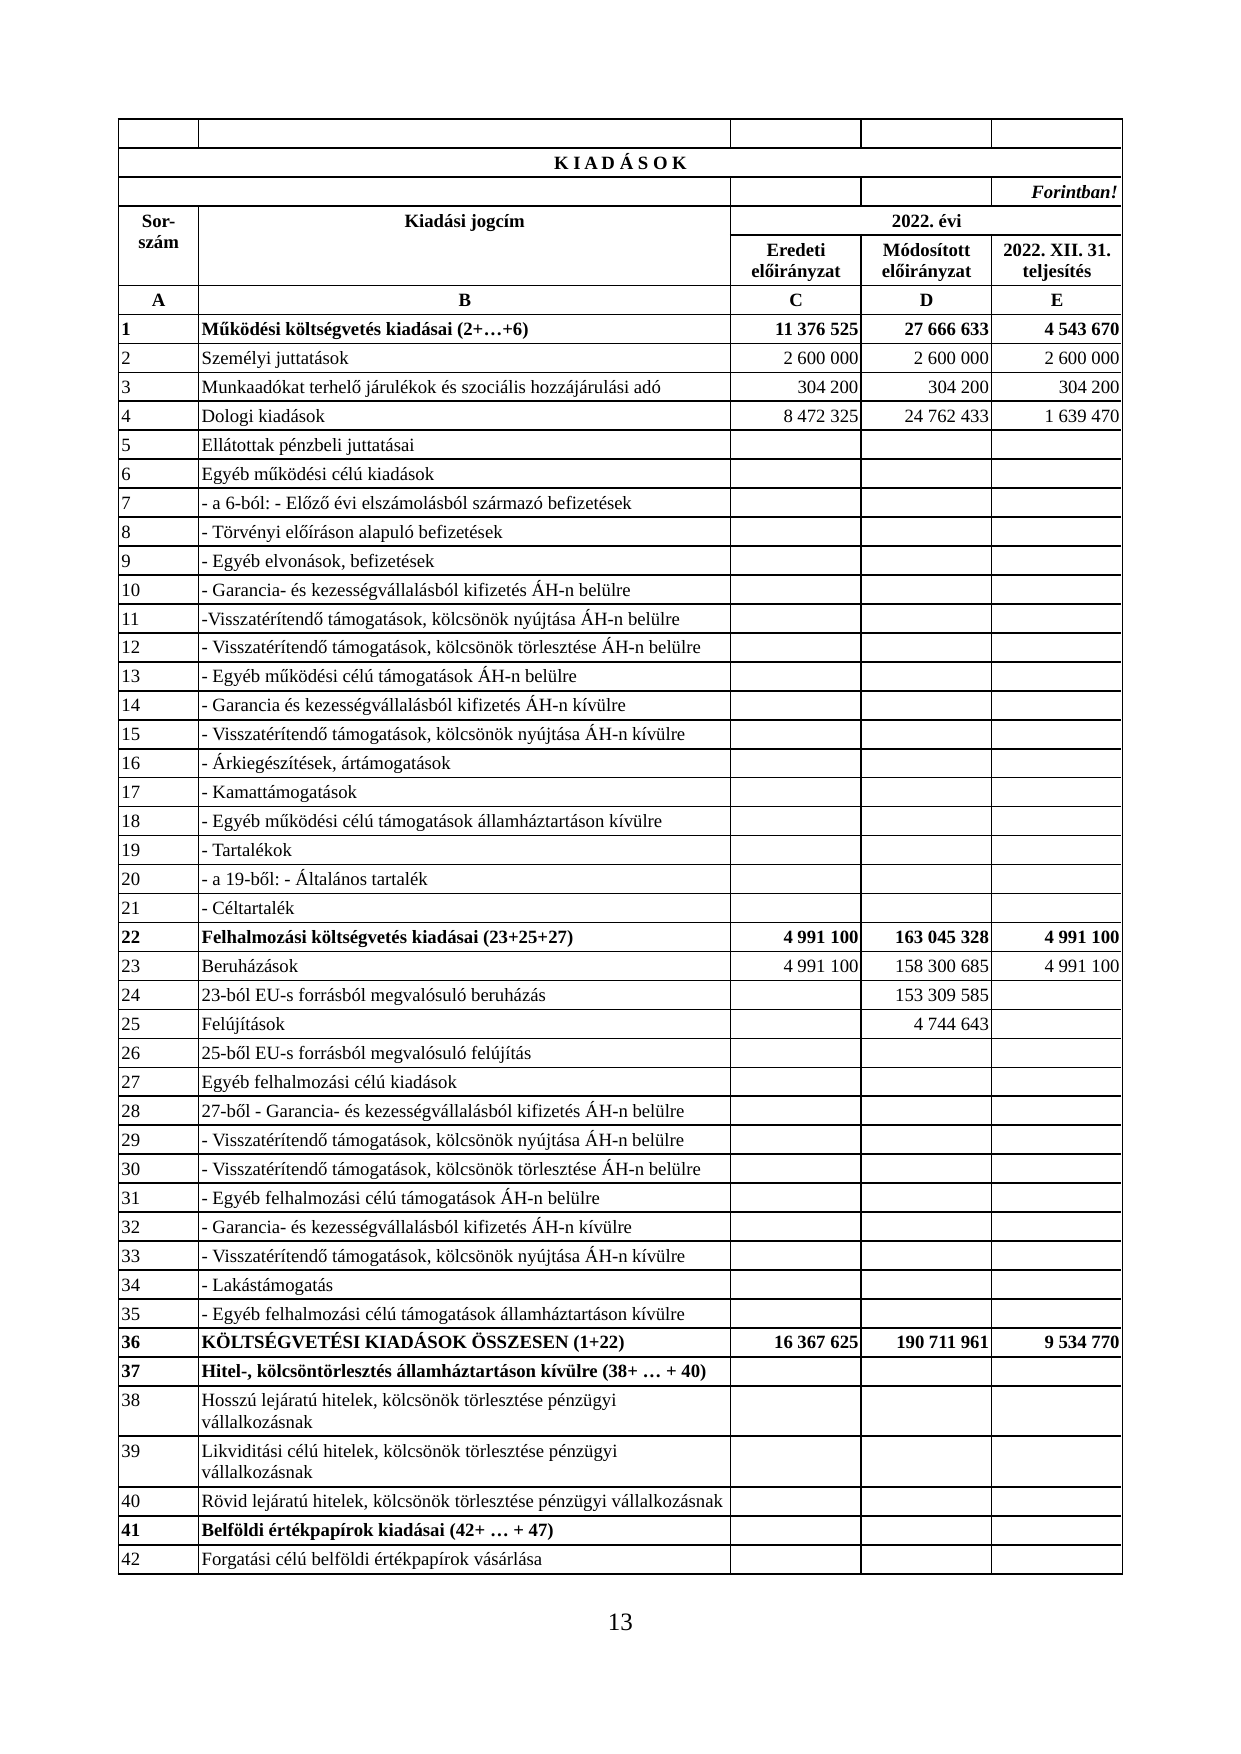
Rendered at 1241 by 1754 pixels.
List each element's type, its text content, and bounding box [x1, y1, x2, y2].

table_cell 42 [119, 1546, 198, 1573]
table_cell [992, 661, 1122, 690]
table_cell [731, 1437, 860, 1486]
table_cell 15 [119, 721, 198, 748]
table_cell [731, 489, 860, 516]
table_cell - Egyéb működési célú támogatások államháztartáson kívülre [199, 807, 730, 835]
table_cell 27 [119, 1068, 198, 1095]
table_cell Egyéb felhalmozási célú kiadások [199, 1068, 730, 1095]
table_cell [862, 460, 991, 487]
table_cell [992, 1486, 1122, 1515]
table_cell [731, 1271, 860, 1298]
table_cell [731, 576, 860, 603]
table_cell [992, 748, 1122, 777]
table_cell [992, 487, 1122, 516]
table_cell [992, 893, 1122, 922]
table_cell [862, 1358, 991, 1385]
table_cell Működési költségvetés kiadásai (2+…+6) [199, 315, 730, 342]
table_cell [862, 518, 991, 545]
table_cell Forintban! [992, 176, 1122, 205]
table_cell [731, 1517, 860, 1544]
table_cell [731, 605, 860, 632]
table_cell 35 [119, 1300, 198, 1327]
table_cell Eredeti előirányzat [731, 236, 860, 284]
table_cell [992, 1182, 1122, 1211]
table_cell [862, 1213, 991, 1240]
table_cell 36 [119, 1329, 198, 1356]
table_cell 163 045 328 [862, 923, 991, 951]
table_cell 304 200 [731, 373, 860, 400]
table_cell 40 [119, 1488, 198, 1515]
table_cell [992, 429, 1122, 458]
table_cell [731, 778, 860, 806]
table_cell [992, 777, 1122, 806]
table_cell [862, 489, 991, 516]
table_cell Hitel-, kölcsöntörlesztés államháztartáson kívülre (38+ … + 40) [199, 1358, 730, 1385]
table_cell 11 376 525 [731, 315, 860, 342]
table_cell - a 19-ből: - Általános tartalék [199, 865, 730, 893]
table_cell [992, 719, 1122, 748]
table_cell [731, 836, 860, 864]
table_cell [992, 864, 1122, 893]
table_cell [862, 1184, 991, 1211]
table_cell [731, 1184, 860, 1211]
table_cell 158 300 685 [862, 952, 991, 979]
table_cell - Egyéb működési célú támogatások ÁH-n belülre [199, 663, 730, 690]
table_cell C [731, 286, 860, 313]
table_cell 16 367 625 [731, 1329, 860, 1356]
table_cell - Egyéb felhalmozási célú támogatások államháztartáson kívülre [199, 1300, 730, 1327]
table_cell [731, 894, 860, 922]
table_cell [862, 1488, 991, 1515]
table_cell [862, 692, 991, 719]
table_cell [992, 1544, 1122, 1573]
table_cell 22 [119, 923, 198, 951]
table_cell [992, 1356, 1122, 1385]
table_cell 4 991 100 [731, 952, 860, 979]
table_cell [731, 1068, 860, 1095]
table_cell [992, 1095, 1122, 1124]
table_cell Beruházások [199, 952, 730, 979]
table_cell 25-ből EU-s forrásból megvalósuló felújítás [199, 1039, 730, 1066]
table_cell [992, 1153, 1122, 1182]
table_cell 1 639 470 [992, 400, 1122, 429]
table_cell 4 [119, 402, 198, 429]
table_cell [992, 458, 1122, 487]
table_cell 13 [119, 663, 198, 690]
table_cell 19 [119, 836, 198, 864]
table_cell Munkaadókat terhelő járulékok és szociális hozzájárulási adó [199, 373, 730, 400]
table_cell 31 [119, 1184, 198, 1211]
table_cell Kiadási jogcím [199, 207, 730, 284]
table_cell 5 [119, 431, 198, 458]
table_cell [992, 1009, 1122, 1037]
table_cell 28 [119, 1097, 198, 1124]
table_cell [992, 1298, 1122, 1327]
table_cell [731, 1242, 860, 1269]
table_cell [731, 692, 860, 719]
table_cell [862, 634, 991, 661]
table_cell [862, 178, 991, 205]
table_cell [992, 1240, 1122, 1269]
table_cell - Egyéb felhalmozási célú támogatások ÁH-n belülre [199, 1184, 730, 1211]
table_cell 38 [119, 1387, 198, 1435]
table_cell - Visszatérítendő támogatások, kölcsönök nyújtása ÁH-n kívülre [199, 1242, 730, 1269]
table_cell 304 200 [862, 373, 991, 400]
table_cell [862, 1437, 991, 1486]
table_cell [731, 865, 860, 893]
table_cell 18 [119, 807, 198, 835]
table_cell 33 [119, 1242, 198, 1269]
table_cell [731, 663, 860, 690]
table_cell 7 [119, 489, 198, 516]
table_cell 14 [119, 692, 198, 719]
table_cell - a 6-ból: - Előző évi elszámolásból származó befizetések [199, 489, 730, 516]
table_cell [992, 1124, 1122, 1153]
table_cell [862, 1126, 991, 1153]
table_cell - Visszatérítendő támogatások, kölcsönök nyújtása ÁH-n belülre [199, 1126, 730, 1153]
table_cell Rövid lejáratú hitelek, kölcsönök törlesztése pénzügyi vállalkozásnak [199, 1488, 730, 1515]
table_cell [862, 605, 991, 632]
table_cell [119, 178, 730, 205]
table_cell 9 534 770 [992, 1327, 1122, 1356]
table_cell [731, 431, 860, 458]
table_cell Belföldi értékpapírok kiadásai (42+ … + 47) [199, 1517, 730, 1544]
table_cell D [862, 286, 991, 313]
table_cell 25 [119, 1010, 198, 1037]
table_cell 23-ból EU-s forrásból megvalósuló beruházás [199, 981, 730, 1008]
table_cell [862, 576, 991, 603]
table_cell -Visszatérítendő támogatások, kölcsönök nyújtása ÁH-n belülre [199, 605, 730, 632]
table_cell 30 [119, 1155, 198, 1182]
table_cell 2 600 000 [862, 344, 991, 371]
table_cell [731, 460, 860, 487]
table_cell [731, 634, 860, 661]
table_cell [862, 836, 991, 864]
table_cell 32 [119, 1213, 198, 1240]
table_cell [731, 1010, 860, 1037]
table_cell 34 [119, 1271, 198, 1298]
table_cell - Törvényi előíráson alapuló befizetések [199, 518, 730, 545]
table_cell [731, 1488, 860, 1515]
table_cell 24 762 433 [862, 402, 991, 429]
table_cell 2 600 000 [992, 343, 1122, 371]
table_cell [862, 865, 991, 893]
table_cell Forgatási célú belföldi értékpapírok vásárlása [199, 1546, 730, 1573]
table_cell - Kamattámogatások [199, 778, 730, 806]
table_cell [862, 1097, 991, 1124]
table_cell Módosított előirányzat [862, 236, 991, 284]
table_cell - Egyéb elvonások, befizetések [199, 547, 730, 574]
table_cell [992, 806, 1122, 835]
table_cell [862, 431, 991, 458]
table_cell 304 200 [992, 371, 1122, 400]
table_cell [992, 1385, 1122, 1435]
table_cell [992, 120, 1122, 147]
table_cell Felhalmozási költségvetés kiadásai (23+25+27) [199, 923, 730, 951]
table_cell [731, 981, 860, 1008]
table_cell 24 [119, 981, 198, 1008]
table_cell [992, 603, 1122, 632]
table_cell [862, 1387, 991, 1435]
table_cell [862, 663, 991, 690]
table_cell [731, 518, 860, 545]
table_cell [862, 1271, 991, 1298]
table_cell A [119, 286, 198, 313]
table_cell [992, 690, 1122, 719]
table_cell [731, 1097, 860, 1124]
table_cell [731, 178, 860, 205]
table_cell 16 [119, 750, 198, 777]
table_cell [992, 1435, 1122, 1486]
table_cell 2 600 000 [731, 344, 860, 371]
table_cell 12 [119, 634, 198, 661]
table_cell [862, 1300, 991, 1327]
table_cell 17 [119, 778, 198, 806]
table_cell - Visszatérítendő támogatások, kölcsönök törlesztése ÁH-n belülre [199, 1155, 730, 1182]
table_cell Egyéb működési célú kiadások [199, 460, 730, 487]
table_cell - Garancia és kezességvállalásból kifizetés ÁH-n kívülre [199, 692, 730, 719]
table_cell [992, 632, 1122, 661]
table_cell 4 991 100 [992, 951, 1122, 979]
table_cell Hosszú lejáratú hitelek, kölcsönök törlesztése pénzügyi vállalkozásnak [199, 1387, 730, 1435]
table_cell [862, 894, 991, 922]
table_cell - Lakástámogatás [199, 1271, 730, 1298]
table_cell 10 [119, 576, 198, 603]
table_cell 23 [119, 952, 198, 979]
table_cell Személyi juttatások [199, 344, 730, 371]
table_cell 27-ből - Garancia- és kezességvállalásból kifizetés ÁH-n belülre [199, 1097, 730, 1124]
table_cell E [992, 285, 1122, 313]
table_cell 2022. XII. 31. teljesítés [992, 234, 1122, 284]
table_cell [862, 547, 991, 574]
table_cell [862, 1155, 991, 1182]
table_cell [731, 547, 860, 574]
table_cell [731, 120, 860, 147]
table_cell [731, 1155, 860, 1182]
table_cell [862, 778, 991, 806]
table_cell 27 666 633 [862, 315, 991, 342]
table_cell - Céltartalék [199, 894, 730, 922]
table_cell [731, 807, 860, 835]
table_cell 4 543 670 [992, 314, 1122, 342]
table_cell [119, 120, 198, 147]
table_cell [731, 1213, 860, 1240]
table_cell [862, 1242, 991, 1269]
table_cell 1 [119, 315, 198, 342]
table_cell 21 [119, 894, 198, 922]
table_cell KÖLTSÉGVETÉSI KIADÁSOK ÖSSZESEN (1+22) [199, 1329, 730, 1356]
table_cell 26 [119, 1039, 198, 1066]
table_cell 190 711 961 [862, 1329, 991, 1356]
table_cell [992, 1211, 1122, 1240]
table_cell [731, 1300, 860, 1327]
table_cell Likviditási célú hitelek, kölcsönök törlesztése pénzügyi vállalkozásnak [199, 1437, 730, 1486]
table_cell 4 991 100 [731, 923, 860, 951]
table_cell 37 [119, 1358, 198, 1385]
table_cell Ellátottak pénzbeli juttatásai [199, 431, 730, 458]
table_cell K I A D Á S O K [119, 147, 1122, 176]
table_cell - Árkiegészítések, ártámogatások [199, 750, 730, 777]
table_cell [862, 750, 991, 777]
table_cell [731, 750, 860, 777]
table_cell [862, 807, 991, 835]
table_cell 39 [119, 1437, 198, 1486]
table_cell [862, 1517, 991, 1544]
table_cell 4 991 100 [992, 922, 1122, 951]
table_cell 20 [119, 865, 198, 893]
table_cell - Garancia- és kezességvállalásból kifizetés ÁH-n kívülre [199, 1213, 730, 1240]
table_cell 153 309 585 [862, 981, 991, 1008]
table_cell [862, 1039, 991, 1066]
table_cell 2 [119, 344, 198, 371]
table_cell [992, 1066, 1122, 1095]
table_cell [992, 835, 1122, 864]
table_cell [992, 545, 1122, 574]
table_cell B [199, 286, 730, 313]
table_cell 3 [119, 373, 198, 400]
table_cell Sor- szám [119, 207, 198, 284]
table_cell Dologi kiadások [199, 402, 730, 429]
table_cell 4 744 643 [862, 1010, 991, 1037]
table_cell [731, 1546, 860, 1573]
table_cell [199, 120, 730, 147]
table_cell [992, 574, 1122, 603]
table_cell [992, 980, 1122, 1008]
table_cell [862, 120, 991, 147]
table_cell [992, 1038, 1122, 1066]
table_cell [862, 721, 991, 748]
table_cell [731, 1387, 860, 1435]
table_cell [992, 516, 1122, 545]
table_cell - Visszatérítendő támogatások, kölcsönök törlesztése ÁH-n belülre [199, 634, 730, 661]
table_cell - Visszatérítendő támogatások, kölcsönök nyújtása ÁH-n kívülre [199, 721, 730, 748]
table_cell [731, 721, 860, 748]
table_cell 6 [119, 460, 198, 487]
table_cell - Garancia- és kezességvállalásból kifizetés ÁH-n belülre [199, 576, 730, 603]
table_cell 8 [119, 518, 198, 545]
table_cell [731, 1358, 860, 1385]
table_cell 41 [119, 1517, 198, 1544]
table_cell [992, 1515, 1122, 1544]
table_cell 11 [119, 605, 198, 632]
table_cell 8 472 325 [731, 402, 860, 429]
table_cell 29 [119, 1126, 198, 1153]
table_cell [731, 1126, 860, 1153]
table_cell 2022. évi [731, 205, 1122, 234]
table_cell [862, 1546, 991, 1573]
table_cell [992, 1269, 1122, 1298]
table_cell [731, 1039, 860, 1066]
table_cell [862, 1068, 991, 1095]
table_cell - Tartalékok [199, 836, 730, 864]
table_cell 9 [119, 547, 198, 574]
table_cell Felújítások [199, 1010, 730, 1037]
